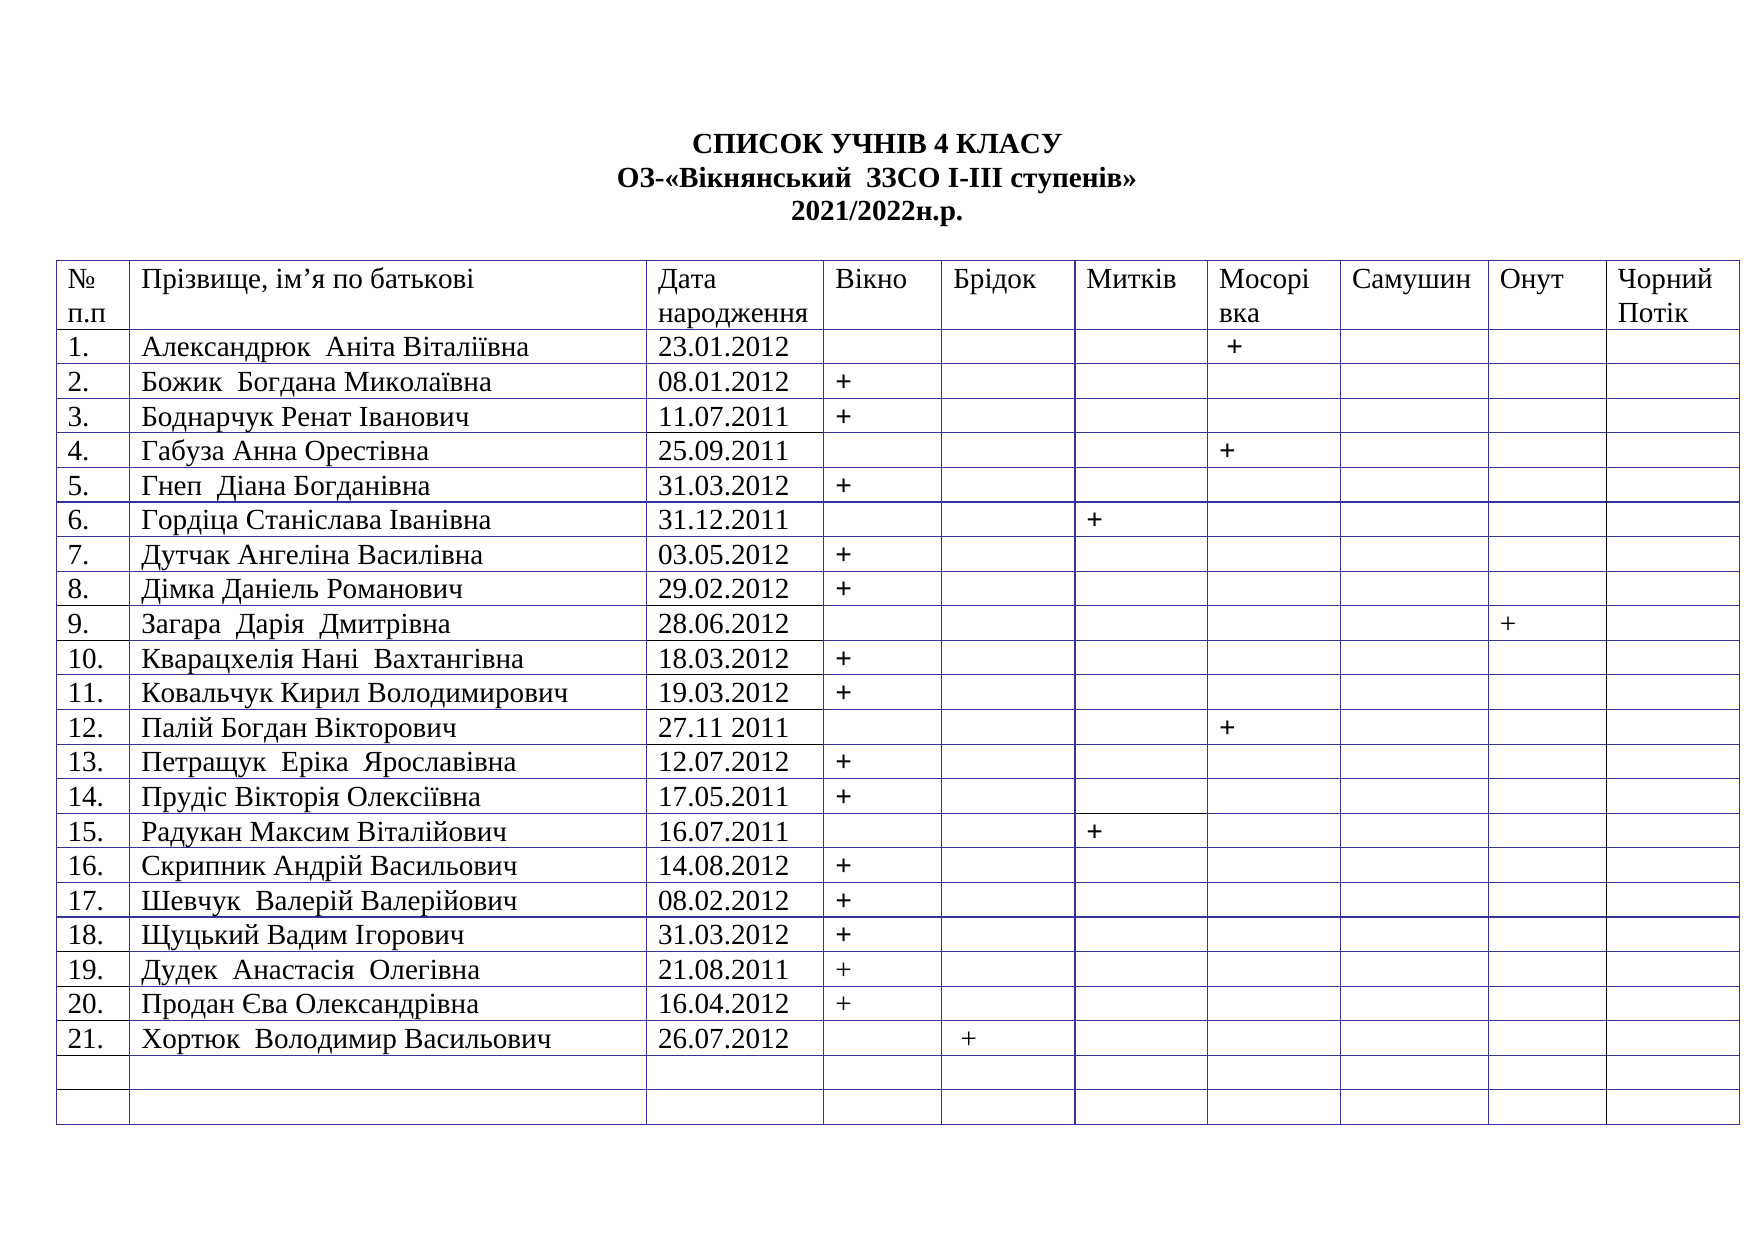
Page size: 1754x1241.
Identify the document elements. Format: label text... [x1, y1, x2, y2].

table_cell Загара Дарія Дмитрівна [130, 606, 646, 640]
table_cell [824, 1056, 941, 1089]
table_cell + [824, 987, 941, 1020]
table_cell [1341, 503, 1488, 536]
table_cell [1208, 675, 1340, 709]
table_cell 19. [57, 952, 129, 986]
table_cell [1341, 987, 1488, 1020]
table_cell [1208, 952, 1340, 986]
table_cell 13. [57, 745, 129, 778]
table_cell [1607, 468, 1739, 501]
table_cell [1076, 1021, 1207, 1055]
table_cell [942, 1056, 1074, 1089]
table_cell [1076, 433, 1207, 467]
table_cell + [1489, 606, 1606, 640]
table_cell [1607, 814, 1739, 847]
table_cell [942, 433, 1074, 467]
table_cell [1489, 364, 1606, 398]
table_cell [942, 814, 1074, 847]
table_cell 10. [57, 641, 129, 674]
text 2021/2022н.р. [88, 193, 1665, 227]
table_cell Шевчук Валерій Валерійович [130, 883, 646, 916]
table_cell 4. [57, 433, 129, 467]
table_cell [1341, 468, 1488, 501]
table_cell + [824, 848, 941, 882]
table_cell [1489, 883, 1606, 916]
table_cell Ковальчук Кирил Володимирович [130, 675, 646, 709]
table_cell [1607, 1090, 1739, 1124]
table_cell + [824, 572, 941, 605]
table_cell [1208, 537, 1340, 571]
table_cell [1208, 364, 1340, 398]
table_cell [1076, 987, 1207, 1020]
table_cell [1341, 1090, 1488, 1124]
table_cell Боднарчук Ренат Іванович [130, 399, 646, 432]
table_cell [1341, 1056, 1488, 1089]
table_cell [1607, 330, 1739, 363]
table_cell 03.05.2012 [647, 537, 823, 571]
table_cell + [824, 952, 941, 986]
table_cell [1341, 641, 1488, 674]
table_cell [1607, 572, 1739, 605]
table_cell [130, 1090, 646, 1124]
table_cell 14.08.2012 [647, 848, 823, 882]
table_cell 16.07.2011 [647, 814, 823, 847]
table_cell + [824, 675, 941, 709]
table_cell 7. [57, 537, 129, 571]
table_cell [1208, 606, 1340, 640]
table_cell Петращук Еріка Ярославівна [130, 745, 646, 778]
table_cell [1076, 918, 1207, 951]
table_cell 6. [57, 503, 129, 536]
table_cell [1489, 675, 1606, 709]
table_cell [1208, 572, 1340, 605]
table_cell 12.07.2012 [647, 745, 823, 778]
table_cell [1076, 952, 1207, 986]
table_cell + [824, 918, 941, 951]
table_cell Палій Богдан Вікторович [130, 710, 646, 743]
table_cell [1607, 710, 1739, 743]
table_cell [647, 1090, 823, 1124]
table_cell [1607, 987, 1739, 1020]
table_cell [1208, 1090, 1340, 1124]
table_cell [942, 918, 1074, 951]
table_cell [1208, 814, 1340, 847]
table_cell [1341, 779, 1488, 813]
table_cell [1076, 710, 1207, 743]
table_cell + [824, 364, 941, 398]
table_cell [1341, 814, 1488, 847]
table_cell + [824, 537, 941, 571]
table_cell [1607, 745, 1739, 778]
text ОЗ-«Вікнянський ЗЗСО І-ІІІ ступенів» [88, 160, 1665, 193]
table_cell [57, 1056, 129, 1089]
table_header № п.п [57, 261, 129, 328]
table_cell 1. [57, 330, 129, 363]
table_cell [1208, 641, 1340, 674]
table_cell 20. [57, 987, 129, 1020]
table_cell [1208, 918, 1340, 951]
table_header Онут [1489, 261, 1606, 328]
table_cell 8. [57, 572, 129, 605]
table_cell [1341, 433, 1488, 467]
table_cell 28.06.2012 [647, 606, 823, 640]
table_cell + [824, 883, 941, 916]
table_cell Гнеп Діана Богданівна [130, 468, 646, 501]
table_cell [1489, 1056, 1606, 1089]
table_cell [1489, 779, 1606, 813]
table_cell [942, 468, 1074, 501]
table_cell [1076, 779, 1207, 813]
table_cell [1607, 918, 1739, 951]
table_cell [942, 745, 1074, 778]
table_cell [1341, 918, 1488, 951]
table_cell Божик Богдана Миколаївна [130, 364, 646, 398]
table_cell 16.04.2012 [647, 987, 823, 1020]
table_cell 31.03.2012 [647, 468, 823, 501]
table_cell 23.01.2012 [647, 330, 823, 363]
table_cell 3. [57, 399, 129, 432]
table_cell 19.03.2012 [647, 675, 823, 709]
table_cell [942, 883, 1074, 916]
table_cell 21. [57, 1021, 129, 1055]
table_cell [942, 952, 1074, 986]
table_cell [57, 1090, 129, 1124]
table_cell [942, 537, 1074, 571]
table_cell [824, 1021, 941, 1055]
table_cell Скрипник Андрій Васильович [130, 848, 646, 882]
table_cell [1208, 399, 1340, 432]
table_cell [1341, 1021, 1488, 1055]
table_cell [1489, 433, 1606, 467]
table_cell 5. [57, 468, 129, 501]
table_cell [1489, 641, 1606, 674]
table_cell Хортюк Володимир Васильович [130, 1021, 646, 1055]
table_cell [824, 433, 941, 467]
table_cell [1076, 537, 1207, 571]
table_cell + [1208, 433, 1340, 467]
table_cell 25.09.2011 [647, 433, 823, 467]
table_cell [1607, 1056, 1739, 1089]
table_cell [824, 1090, 941, 1124]
table_cell [1607, 503, 1739, 536]
table_cell [1489, 918, 1606, 951]
table_cell [1076, 883, 1207, 916]
table_cell [942, 330, 1074, 363]
table_cell [1208, 1021, 1340, 1055]
table_cell Дудек Анастасія Олегівна [130, 952, 646, 986]
table_cell 17. [57, 883, 129, 916]
table_cell [1341, 399, 1488, 432]
table_header Митків [1076, 261, 1207, 328]
table_cell [1607, 779, 1739, 813]
table_cell [1076, 1090, 1207, 1124]
table_cell + [824, 745, 941, 778]
table_cell [824, 503, 941, 536]
table_cell Гордіца Станіслава Іванівна [130, 503, 646, 536]
table_cell [1208, 468, 1340, 501]
table_cell [1489, 399, 1606, 432]
table_cell [130, 1056, 646, 1089]
table_cell [1607, 883, 1739, 916]
table_cell 16. [57, 848, 129, 882]
table_cell [1607, 1021, 1739, 1055]
table_cell 12. [57, 710, 129, 743]
table_cell [824, 814, 941, 847]
table_cell [1076, 572, 1207, 605]
table_cell [1341, 952, 1488, 986]
table_cell [1076, 330, 1207, 363]
table_cell Дімка Даніель Романович [130, 572, 646, 605]
table_cell + [1076, 814, 1207, 847]
table_cell [1208, 503, 1340, 536]
table_cell [1076, 364, 1207, 398]
table_cell + [1208, 710, 1340, 743]
table_cell [1607, 537, 1739, 571]
table_cell 31.12.2011 [647, 503, 823, 536]
table_cell [1341, 848, 1488, 882]
table_cell [942, 606, 1074, 640]
table_cell 9. [57, 606, 129, 640]
table_header Мосорі вка [1208, 261, 1340, 328]
table_header Дата народження [647, 261, 823, 328]
table_cell [1489, 710, 1606, 743]
table_cell [1489, 537, 1606, 571]
table_cell 11. [57, 675, 129, 709]
table_cell [1607, 364, 1739, 398]
table_cell [1341, 745, 1488, 778]
table_cell [1607, 952, 1739, 986]
table_cell [647, 1056, 823, 1089]
table_cell [1076, 399, 1207, 432]
table_cell 18.03.2012 [647, 641, 823, 674]
table_cell + [824, 779, 941, 813]
table_cell Щуцький Вадим Ігорович [130, 918, 646, 951]
table_cell + [1208, 330, 1340, 363]
table_cell [1341, 675, 1488, 709]
table_cell [1341, 572, 1488, 605]
table_cell 08.01.2012 [647, 364, 823, 398]
table_cell 27.11 2011 [647, 710, 823, 743]
table_cell [942, 987, 1074, 1020]
table_cell + [824, 399, 941, 432]
table_cell 08.02.2012 [647, 883, 823, 916]
table_cell [942, 779, 1074, 813]
table_cell [1076, 1056, 1207, 1089]
table_cell [1076, 675, 1207, 709]
table_cell + [824, 468, 941, 501]
table_cell [1607, 606, 1739, 640]
table_cell [1076, 641, 1207, 674]
table_cell [942, 399, 1074, 432]
table_header Брідок [942, 261, 1074, 328]
table_cell + [1076, 503, 1207, 536]
table_cell [1208, 1056, 1340, 1089]
table_cell [942, 848, 1074, 882]
table_header Самушин [1341, 261, 1488, 328]
table_cell 17.05.2011 [647, 779, 823, 813]
table_cell [1489, 952, 1606, 986]
table_cell [1607, 848, 1739, 882]
table_cell [942, 364, 1074, 398]
table_cell [1341, 606, 1488, 640]
table_cell [1607, 641, 1739, 674]
table_cell Кварацхелія Нані Вахтангівна [130, 641, 646, 674]
table_cell [1607, 433, 1739, 467]
text СПИСОК УЧНІВ 4 КЛАСУ [88, 126, 1665, 160]
table_cell 11.07.2011 [647, 399, 823, 432]
table_cell [1489, 503, 1606, 536]
table_cell [1489, 1090, 1606, 1124]
table_cell Александрюк Аніта Віталіївна [130, 330, 646, 363]
table_cell + [824, 641, 941, 674]
table_cell Дутчак Ангеліна Василівна [130, 537, 646, 571]
table_cell [1489, 468, 1606, 501]
table_header Вікно [824, 261, 941, 328]
table_cell [824, 330, 941, 363]
table_cell [942, 710, 1074, 743]
table_cell 26.07.2012 [647, 1021, 823, 1055]
table_cell [1208, 745, 1340, 778]
table_cell [1208, 883, 1340, 916]
table_cell [942, 675, 1074, 709]
table_cell [1341, 537, 1488, 571]
table_cell [1489, 330, 1606, 363]
table_cell [824, 710, 941, 743]
table_cell [942, 1090, 1074, 1124]
table_cell [942, 641, 1074, 674]
table_cell 14. [57, 779, 129, 813]
table_cell 31.03.2012 [647, 918, 823, 951]
table_cell Прудіс Вікторія Олексіївна [130, 779, 646, 813]
table_cell [1208, 987, 1340, 1020]
table_cell 15. [57, 814, 129, 847]
table_cell [1208, 779, 1340, 813]
table_cell [1076, 606, 1207, 640]
table_cell [1489, 814, 1606, 847]
table_cell Габуза Анна Орестівна [130, 433, 646, 467]
table_cell [1341, 883, 1488, 916]
table_cell 2. [57, 364, 129, 398]
table_cell [942, 503, 1074, 536]
table_cell 29.02.2012 [647, 572, 823, 605]
table_cell [1076, 848, 1207, 882]
table_cell [1341, 710, 1488, 743]
table_cell [824, 606, 941, 640]
table_cell Радукан Максим Віталійович [130, 814, 646, 847]
table_cell [1489, 1021, 1606, 1055]
table_cell [1076, 468, 1207, 501]
table_cell [1489, 987, 1606, 1020]
table_cell + [942, 1021, 1074, 1055]
table_cell 18. [57, 918, 129, 951]
table_cell 21.08.2011 [647, 952, 823, 986]
table_cell [1076, 745, 1207, 778]
table_header Чорний Потік [1607, 261, 1739, 328]
table_cell Продан Єва Олександрівна [130, 987, 646, 1020]
table_cell [1489, 572, 1606, 605]
table_cell [1341, 364, 1488, 398]
table_cell [1208, 848, 1340, 882]
table_cell [1607, 399, 1739, 432]
table_cell [1341, 330, 1488, 363]
table_cell [1489, 745, 1606, 778]
table_cell [1607, 675, 1739, 709]
table_header Прізвище, ім’я по батькові [130, 261, 646, 328]
table_cell [942, 572, 1074, 605]
table_cell [1489, 848, 1606, 882]
